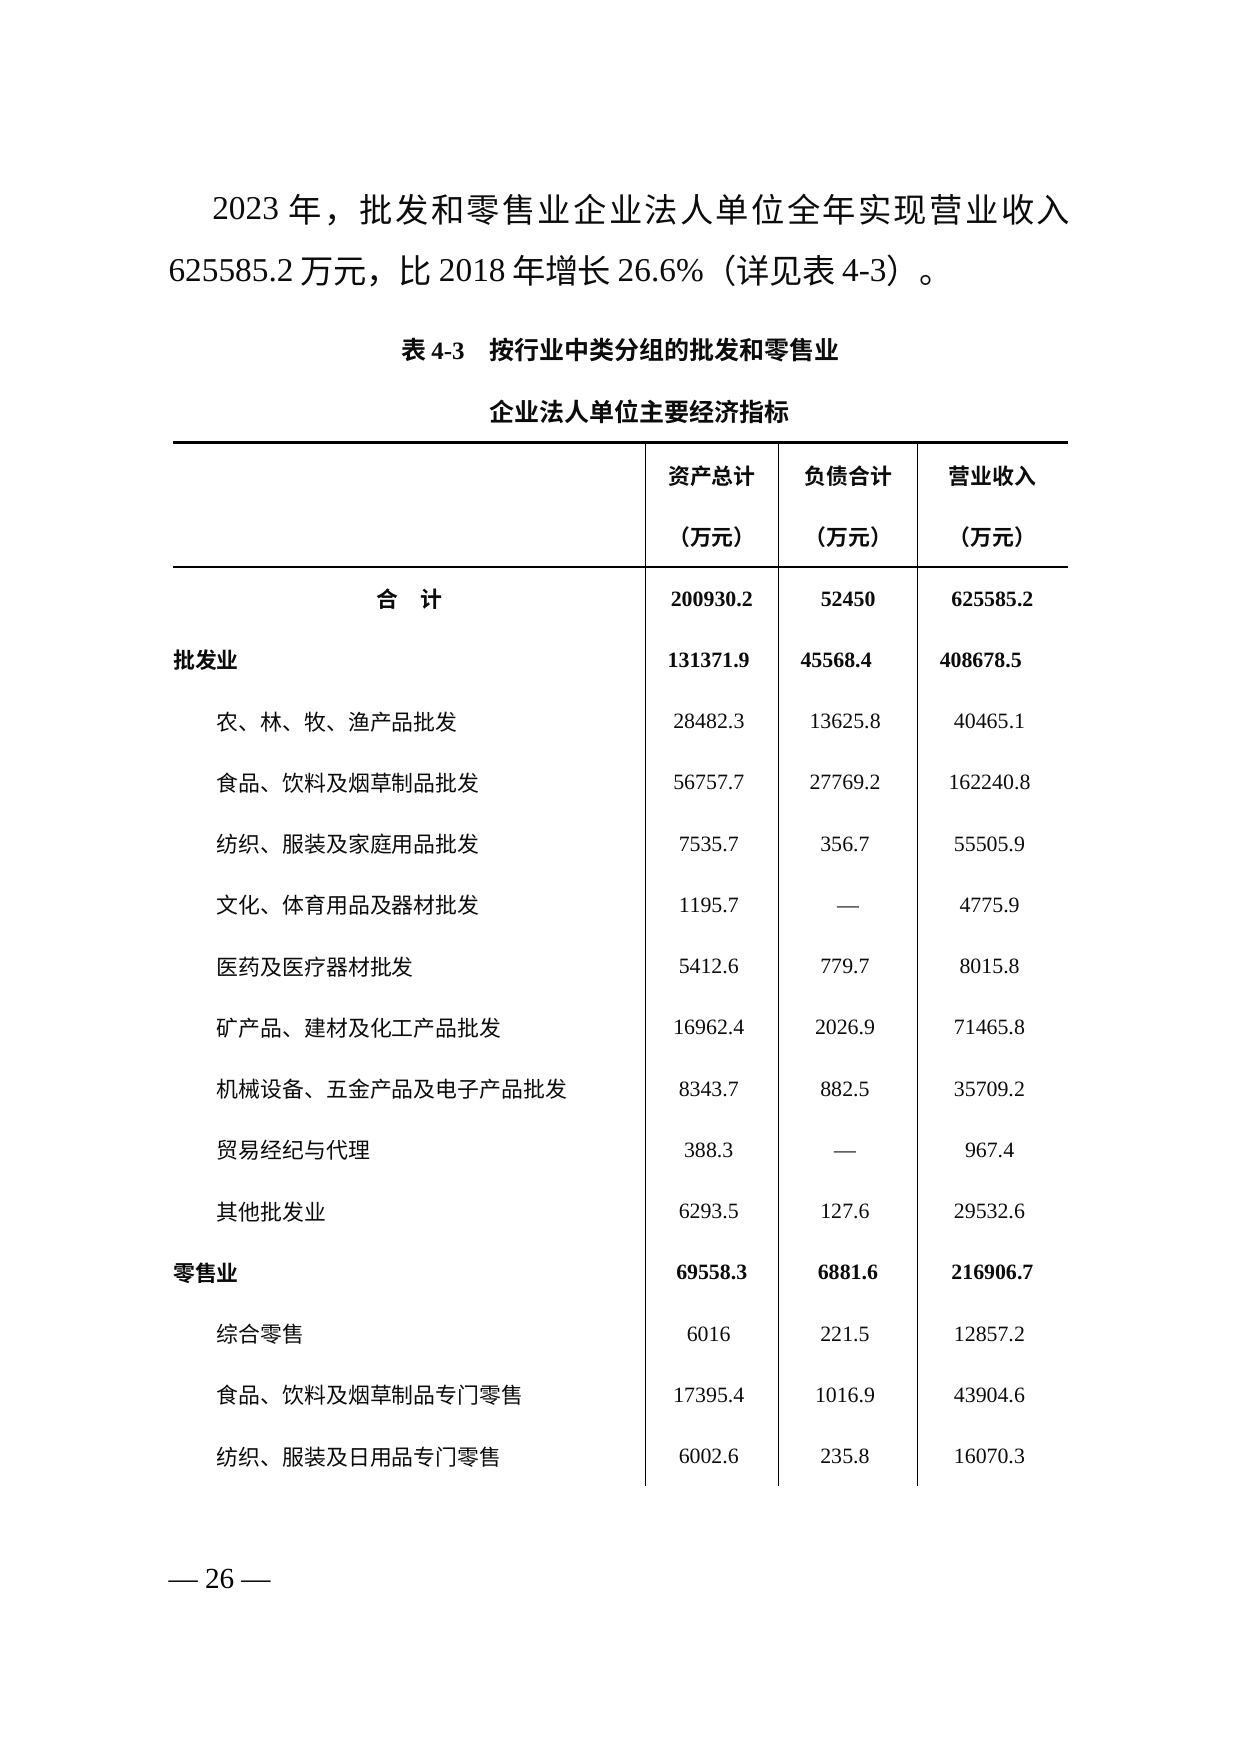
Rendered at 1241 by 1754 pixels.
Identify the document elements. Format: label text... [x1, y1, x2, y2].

table_cell — [779, 1119, 917, 1180]
table_cell 农、林、牧、渔产品批发 [173, 690, 645, 751]
table_cell 批发业 [173, 629, 645, 690]
table_header 负债合计 （万元） [779, 444, 917, 566]
table_cell 17395.4 [646, 1364, 778, 1425]
table_cell 356.7 [779, 813, 917, 874]
table_cell 6881.6 [779, 1241, 917, 1302]
table_cell 矿产品、建材及化工产品批发 [173, 996, 645, 1057]
table_cell 779.7 [779, 935, 917, 996]
table_cell 882.5 [779, 1058, 917, 1119]
table_cell 40465.1 [918, 690, 1067, 751]
table_cell 食品、饮料及烟草制品批发 [173, 751, 645, 812]
table_cell 625585.2 [918, 568, 1067, 629]
table_cell 221.5 [779, 1303, 917, 1364]
table_cell 127.6 [779, 1180, 917, 1241]
table_cell 6293.5 [646, 1180, 778, 1241]
table_cell 6016 [646, 1303, 778, 1364]
table_cell 16962.4 [646, 996, 778, 1057]
text 2023年，批发和零售业企业法人单位全年实现营业收入625585.2万元，比2018年增长26.6%（详见表4-3）。 [168, 177, 1072, 300]
table_cell 43904.6 [918, 1364, 1067, 1425]
table_cell 235.8 [779, 1425, 917, 1486]
table_cell 12857.2 [918, 1303, 1067, 1364]
table_cell 35709.2 [918, 1058, 1067, 1119]
table_cell 216906.7 [918, 1241, 1067, 1302]
table_cell 6002.6 [646, 1425, 778, 1486]
table_cell 合 计 [173, 568, 645, 629]
table_cell 45568.4 [779, 629, 917, 690]
table_cell 食品、饮料及烟草制品专门零售 [173, 1364, 645, 1425]
table_cell 贸易经纪与代理 [173, 1119, 645, 1180]
table_cell 55505.9 [918, 813, 1067, 874]
table_header 资产总计 （万元） [646, 444, 778, 566]
table_cell 7535.7 [646, 813, 778, 874]
table_header [173, 444, 645, 566]
text 表4-3 按行业中类分组的批发和零售业 [168, 318, 1072, 379]
table_cell 纺织、服装及日用品专门零售 [173, 1425, 645, 1486]
table_cell 8343.7 [646, 1058, 778, 1119]
table_cell 零售业 [173, 1241, 645, 1302]
table_cell 27769.2 [779, 751, 917, 812]
table_cell 4775.9 [918, 874, 1067, 935]
table_cell 1016.9 [779, 1364, 917, 1425]
table_cell 388.3 [646, 1119, 778, 1180]
table_cell 纺织、服装及家庭用品批发 [173, 813, 645, 874]
table_cell 408678.5 [918, 629, 1067, 690]
table_cell 162240.8 [918, 751, 1067, 812]
table_cell 71465.8 [918, 996, 1067, 1057]
table_cell 131371.9 [646, 629, 778, 690]
table_cell 综合零售 [173, 1303, 645, 1364]
table_cell 文化、体育用品及器材批发 [173, 874, 645, 935]
table_cell 967.4 [918, 1119, 1067, 1180]
table_cell 200930.2 [646, 568, 778, 629]
table_cell 16070.3 [918, 1425, 1067, 1486]
table_header 营业收入 （万元） [918, 444, 1067, 566]
table_cell 28482.3 [646, 690, 778, 751]
table_cell 29532.6 [918, 1180, 1067, 1241]
table_cell 其他批发业 [173, 1180, 645, 1241]
table_cell 2026.9 [779, 996, 917, 1057]
table_cell 69558.3 [646, 1241, 778, 1302]
table_cell — [779, 874, 917, 935]
table_cell 医药及医疗器材批发 [173, 935, 645, 996]
table_cell 56757.7 [646, 751, 778, 812]
table_cell 1195.7 [646, 874, 778, 935]
table_cell 机械设备、五金产品及电子产品批发 [173, 1058, 645, 1119]
table_cell 13625.8 [779, 690, 917, 751]
table_cell 5412.6 [646, 935, 778, 996]
table_cell 8015.8 [918, 935, 1067, 996]
table_cell 52450 [779, 568, 917, 629]
text 企业法人单位主要经济指标 [168, 379, 1072, 441]
